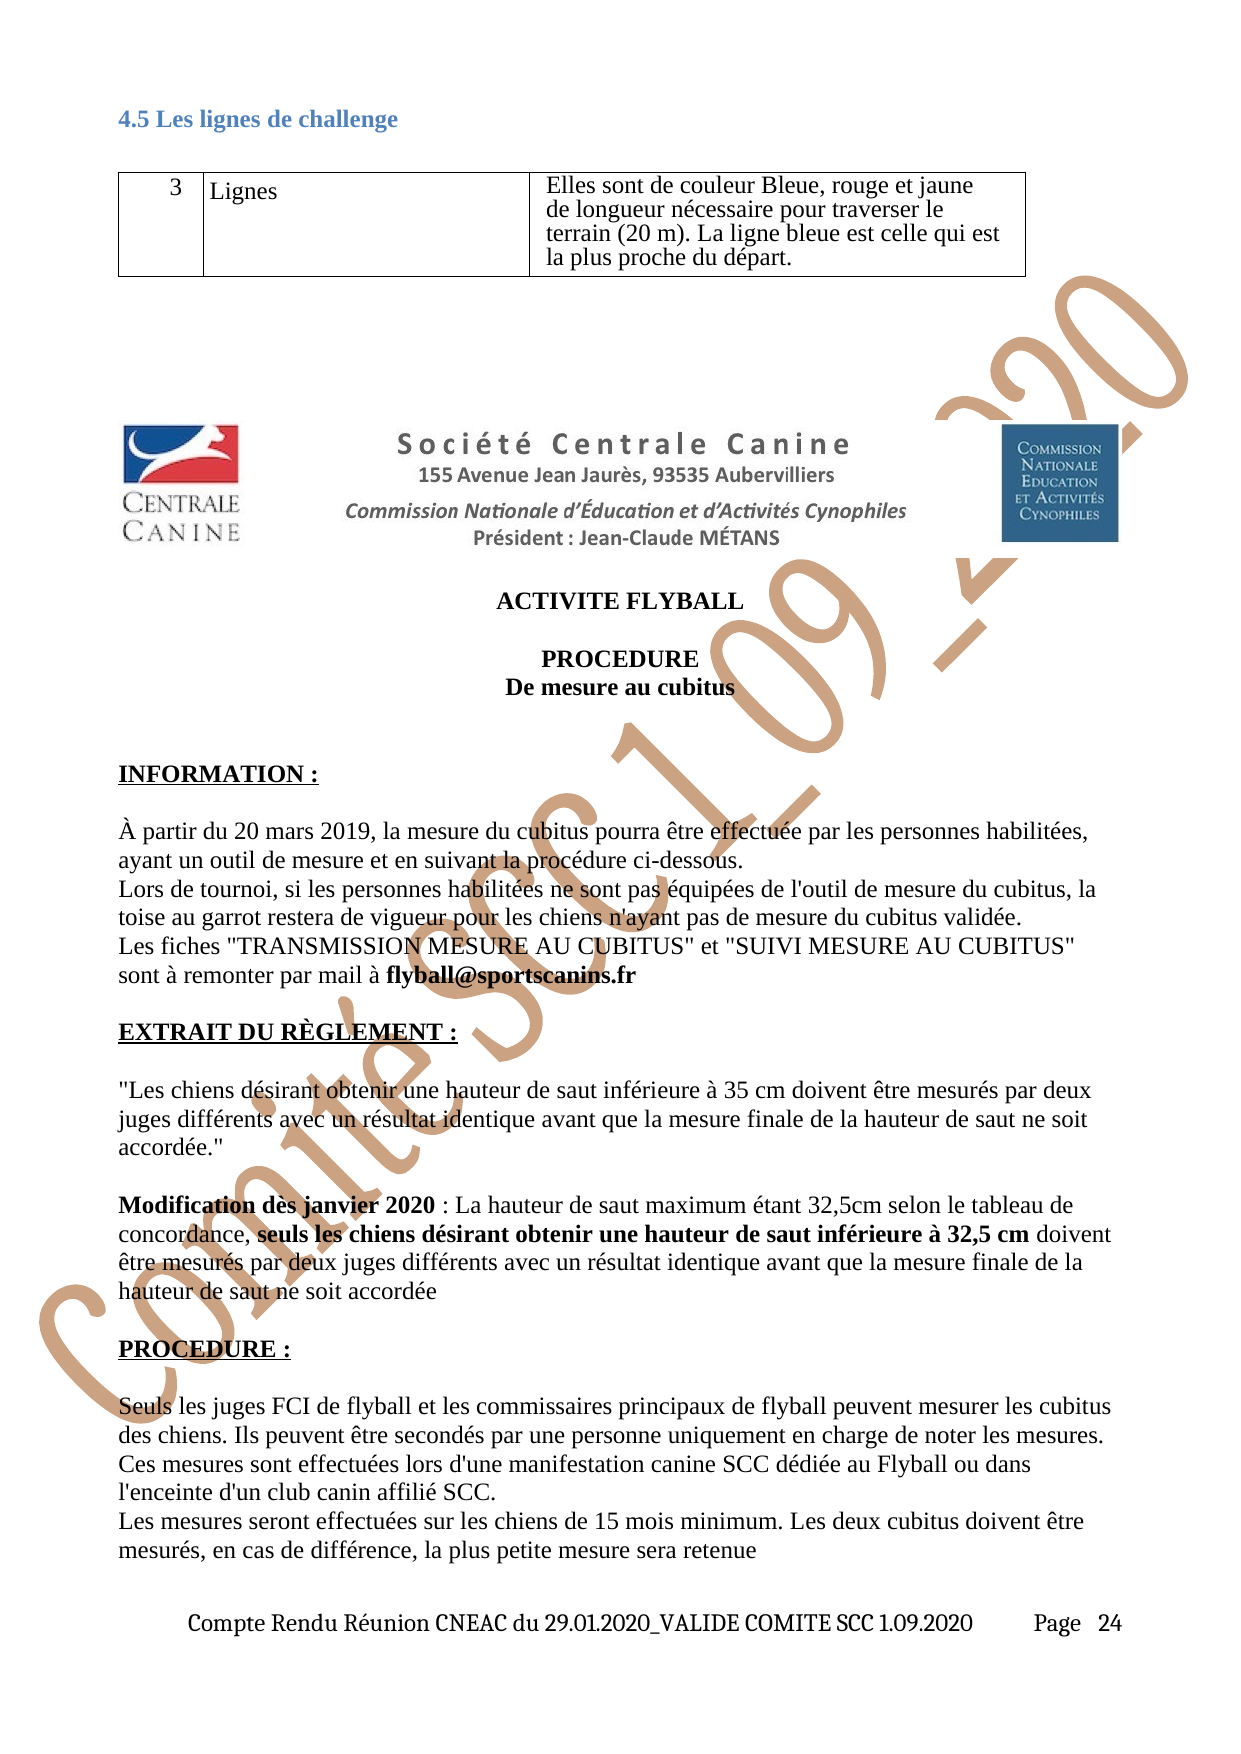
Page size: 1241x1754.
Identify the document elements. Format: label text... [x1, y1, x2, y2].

text Les fiches "TRANSMISSION MESURE AU CUBITUS" et "SUIVI MESURE AU CUBITUS" sont à remonter par mail à flyball@sportscanins.fr [118, 931, 1122, 989]
text De mesure au cubitus [118, 672, 1122, 701]
subtitle 4.5 Les lignes de challenge [118, 104, 1122, 132]
picture [118, 420, 1123, 558]
table_header Lignes [204, 173, 529, 276]
text À partir du 20 mars 2019, la mesure du cubitus pourra être effectuée par les personnes habilitées, ayant un outil de mesure et en suivant la procédure ci-dessous. [118, 816, 1122, 874]
text PROCEDURE : [118, 1334, 1122, 1362]
text EXTRAIT DU RÈGLEMENT : [118, 1017, 1122, 1046]
text ACTIVITE FLYBALL [118, 586, 1122, 615]
table_header 3 [119, 173, 203, 276]
text PROCEDURE [118, 644, 1122, 672]
text Modification dès janvier 2020 : La hauteur de saut maximum étant 32,5cm selon le tableau de concordance, seuls les chiens désirant obtenir une hauteur de saut inférieure à 32,5 cm doivent être mesurés par deux juges différents avec un résultat identique avant que la mesure finale de la hauteur de saut ne soit accordée [118, 1190, 1122, 1305]
text Les mesures seront effectuées sur les chiens de 15 mois minimum. Les deux cubitus doivent être mesurés, en cas de différence, la plus petite mesure sera retenue [118, 1506, 1122, 1564]
text Ces mesures sont effectuées lors d'une manifestation canine SCC dédiée au Flyball ou dans l'enceinte d'un club canin affilié SCC. [118, 1449, 1122, 1506]
text Seuls les juges FCI de flyball et les commissaires principaux de flyball peuvent mesurer les cubitus des chiens. Ils peuvent être secondés par une personne uniquement en charge de noter les mesures. [118, 1391, 1122, 1449]
table_header Elles sont de couleur Bleue, rouge et jaune de longueur nécessaire pour traverser le terrain (20 m). La ligne bleue est celle qui est la plus proche du départ. [530, 173, 1025, 276]
text INFORMATION : [118, 759, 1122, 787]
text Lors de tournoi, si les personnes habilitées ne sont pas équipées de l'outil de mesure du cubitus, la toise au garrot restera de vigueur pour les chiens n'ayant pas de mesure du cubitus validée. [118, 874, 1122, 931]
text "Les chiens désirant obtenir une hauteur de saut inférieure à 35 cm doivent être mesurés par deux juges différents avec un résultat identique avant que la mesure finale de la hauteur de saut ne soit accordée." [118, 1075, 1122, 1161]
